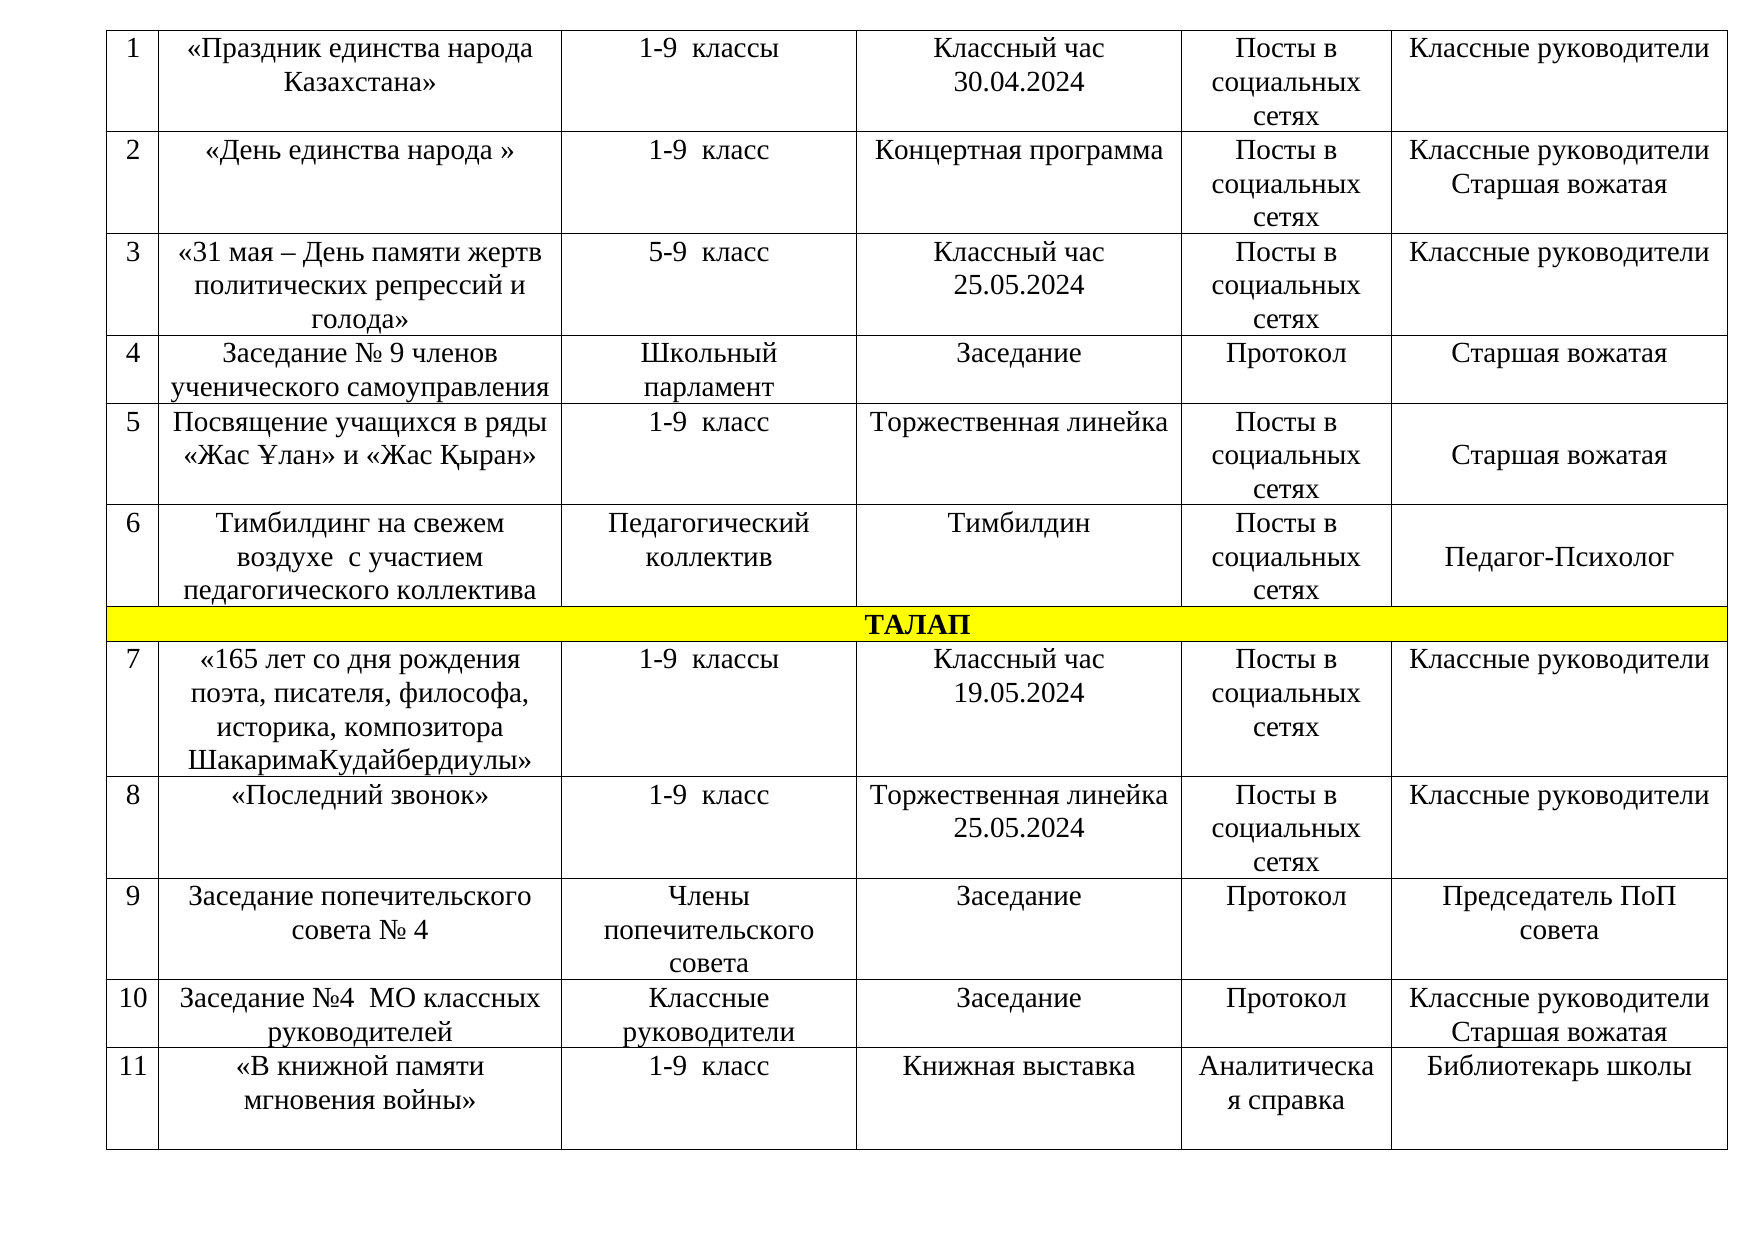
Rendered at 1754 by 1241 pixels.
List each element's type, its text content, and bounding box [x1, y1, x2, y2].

table_cell Посты в социальных сетях [1182, 642, 1391, 776]
table_cell Классный час 30.04.2024 [857, 31, 1181, 131]
table_cell 7 [107, 642, 158, 776]
table_cell 3 [107, 234, 158, 334]
table_cell Протокол [1182, 336, 1391, 403]
table_cell Посты в социальных сетях [1182, 404, 1391, 504]
table_cell Заседание [857, 336, 1181, 403]
table_cell ТАЛАП [107, 607, 1727, 641]
table_cell 6 [107, 505, 158, 606]
table_cell Протокол [1182, 980, 1391, 1047]
table_cell Аналитическая справка [1182, 1048, 1391, 1149]
table_cell Посты в социальных сетях [1182, 505, 1391, 606]
table_cell Председатель ПоП совета [1392, 879, 1727, 979]
table_cell Торжественная линейка [857, 404, 1181, 504]
table_cell Посвящение учащихся в ряды «Жас Ұлан» и «Жас Қыран» [159, 404, 561, 504]
table_cell 8 [107, 777, 158, 877]
table_cell 1-9 классы [562, 642, 856, 776]
table_cell Заседание [857, 980, 1181, 1047]
table_cell Посты в социальных сетях [1182, 132, 1391, 233]
table_cell 4 [107, 336, 158, 403]
table_cell Концертная программа [857, 132, 1181, 233]
table_cell 5-9 класс [562, 234, 856, 334]
table_cell Классный час 25.05.2024 [857, 234, 1181, 334]
table_cell Торжественная линейка 25.05.2024 [857, 777, 1181, 877]
table_cell Заседание № 9 членов ученического самоуправления [159, 336, 561, 403]
table_cell Классные руководители [1392, 777, 1727, 877]
table_cell Посты в социальных сетях [1182, 777, 1391, 877]
table_cell Старшая вожатая [1392, 336, 1727, 403]
table_cell Старшая вожатая [1392, 404, 1727, 504]
table_cell Библиотекарь школы [1392, 1048, 1727, 1149]
table_cell 1-9 класс [562, 777, 856, 877]
table_cell Школьный парламент [562, 336, 856, 403]
table_cell Книжная выставка [857, 1048, 1181, 1149]
table_cell Посты в социальных сетях [1182, 234, 1391, 334]
table_cell Классные руководители [562, 980, 856, 1047]
table_cell Классный час 19.05.2024 [857, 642, 1181, 776]
table_cell Классные руководители Старшая вожатая [1392, 132, 1727, 233]
table_cell 1-9 класс [562, 1048, 856, 1149]
table_cell 1-9 класс [562, 404, 856, 504]
table_cell Заседание попечительского совета № 4 [159, 879, 561, 979]
table_cell Классные руководители [1392, 642, 1727, 776]
table_cell 5 [107, 404, 158, 504]
table_cell Педагогический коллектив [562, 505, 856, 606]
table_cell 1-9 классы [562, 31, 856, 131]
table_cell Протокол [1182, 879, 1391, 979]
table_cell Посты в социальных сетях [1182, 31, 1391, 131]
table_cell Заседание [857, 879, 1181, 979]
table_cell 10 [107, 980, 158, 1047]
table_cell Педагог-Психолог [1392, 505, 1727, 606]
table_cell «Праздник единства народа Казахстана» [159, 31, 561, 131]
table_cell 1 [107, 31, 158, 131]
table_cell Члены попечительского совета [562, 879, 856, 979]
table_cell «В книжной памяти мгновения войны» [159, 1048, 561, 1149]
table_cell «День единства народа » [159, 132, 561, 233]
table_cell «Последний звонок» [159, 777, 561, 877]
table_cell Тимбилдин [857, 505, 1181, 606]
table_cell 2 [107, 132, 158, 233]
table_cell Классные руководители Старшая вожатая [1392, 980, 1727, 1047]
table_cell 1-9 класс [562, 132, 856, 233]
table_cell Тимбилдинг на свежем воздухе с участием педагогического коллектива [159, 505, 561, 606]
table_cell Заседание №4 МО классных руководителей [159, 980, 561, 1047]
table_cell «165 лет со дня рождения поэта, писателя, философа, историка, композитора ШакаримаКудайбердиулы» [159, 642, 561, 776]
table_cell 11 [107, 1048, 158, 1149]
table_cell «31 мая – День памяти жертв политических репрессий и голода» [159, 234, 561, 334]
table_cell Классные руководители [1392, 31, 1727, 131]
table_cell 9 [107, 879, 158, 979]
table_cell Классные руководители [1392, 234, 1727, 334]
